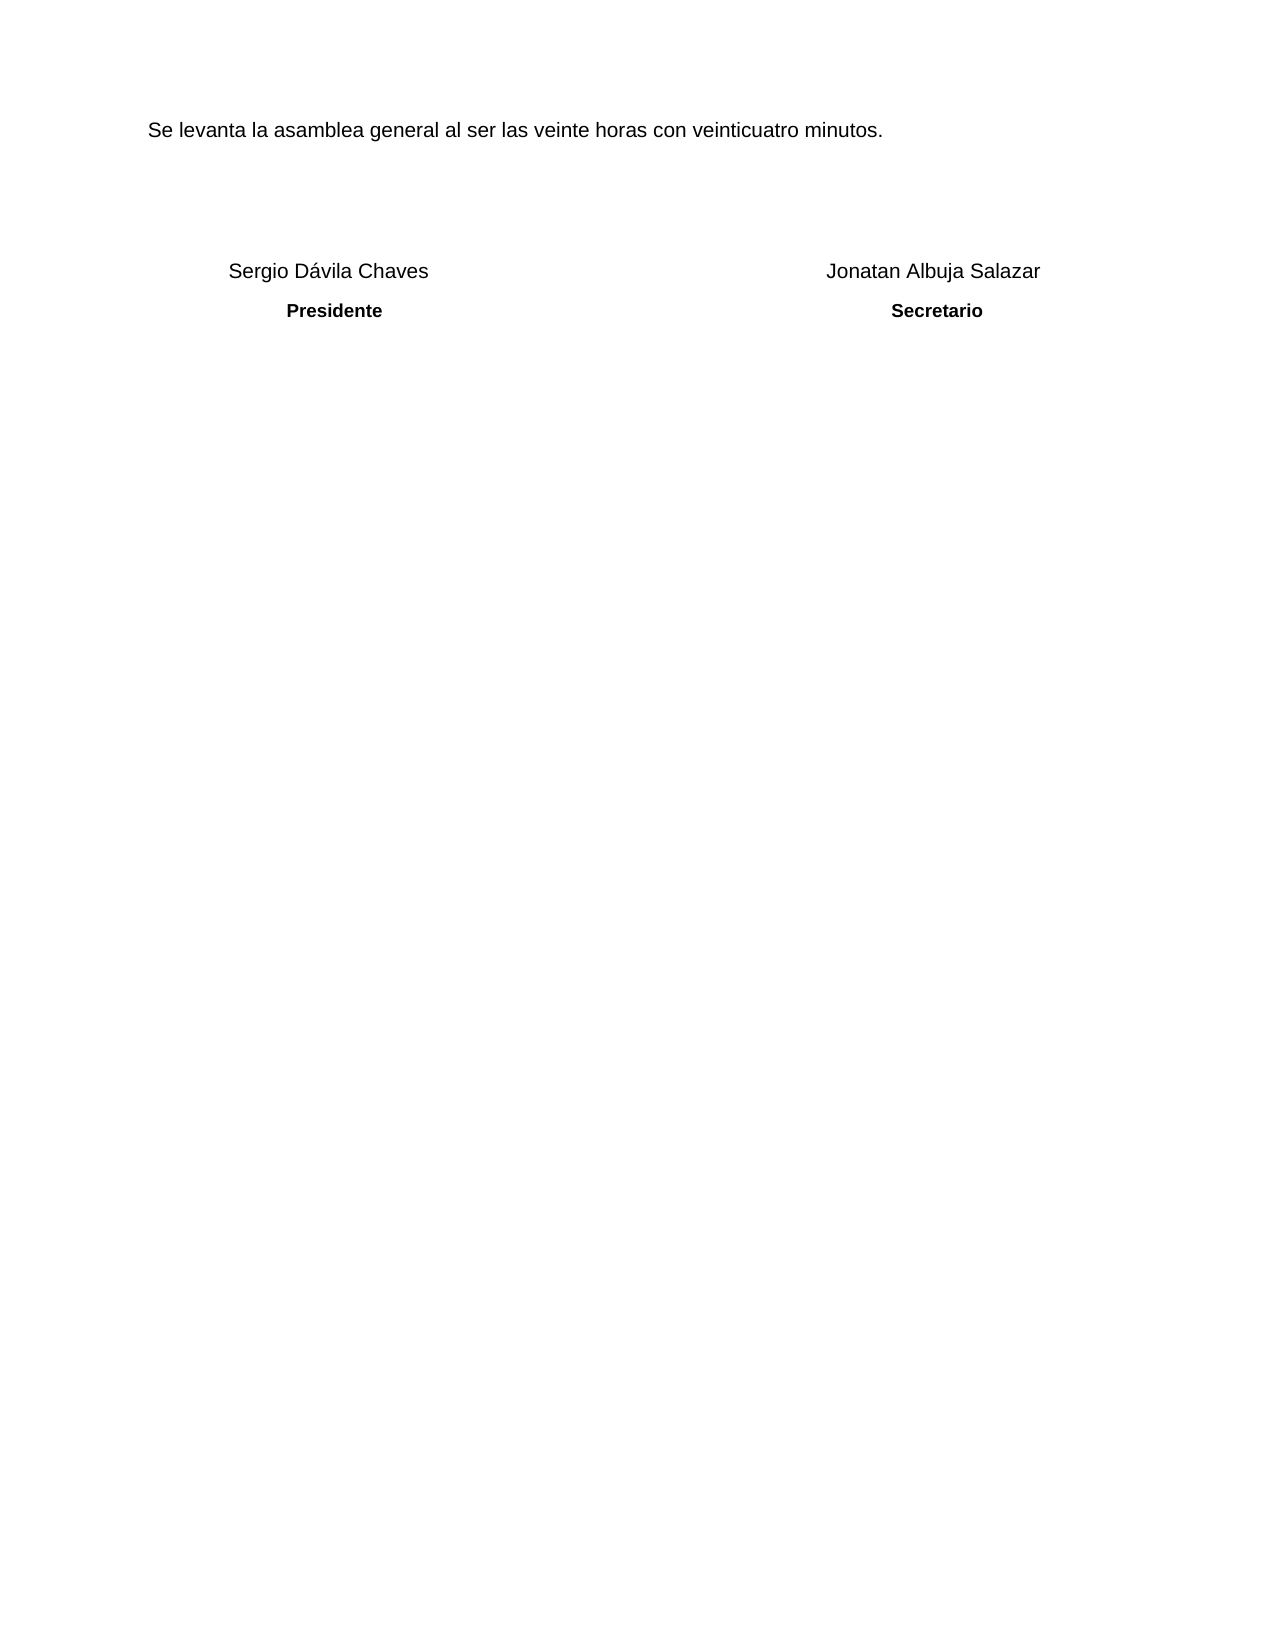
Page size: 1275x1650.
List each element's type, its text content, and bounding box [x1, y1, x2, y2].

text Se levanta la asamblea general al ser las veinte horas con veinticuatro minutos. [148, 118, 1157, 142]
text Sergio Dávila Chaves Jonatan Albuja Salazar [148, 259, 1157, 283]
text Presidente Secretario [148, 300, 1157, 321]
